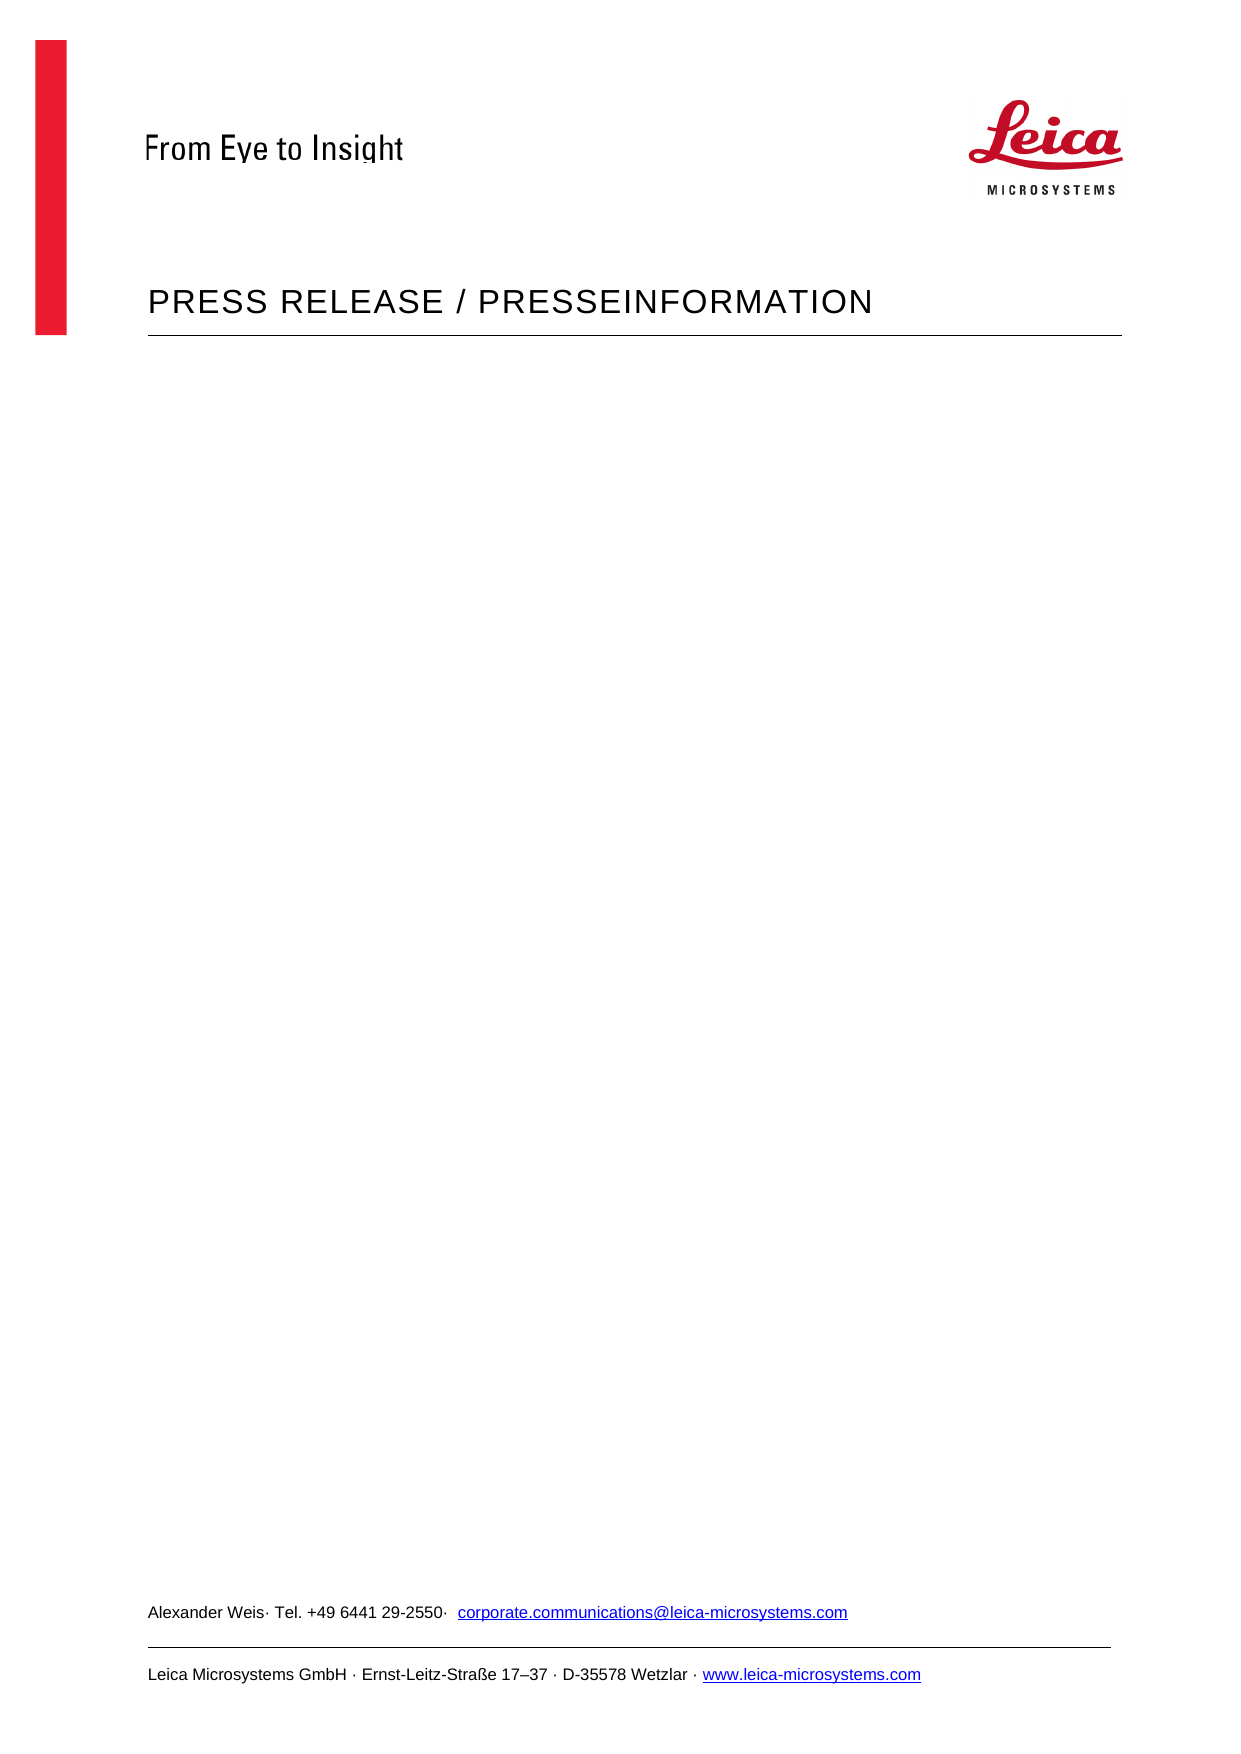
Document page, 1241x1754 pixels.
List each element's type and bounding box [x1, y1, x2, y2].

picture [962, 93, 1127, 206]
picture [146, 134, 403, 163]
